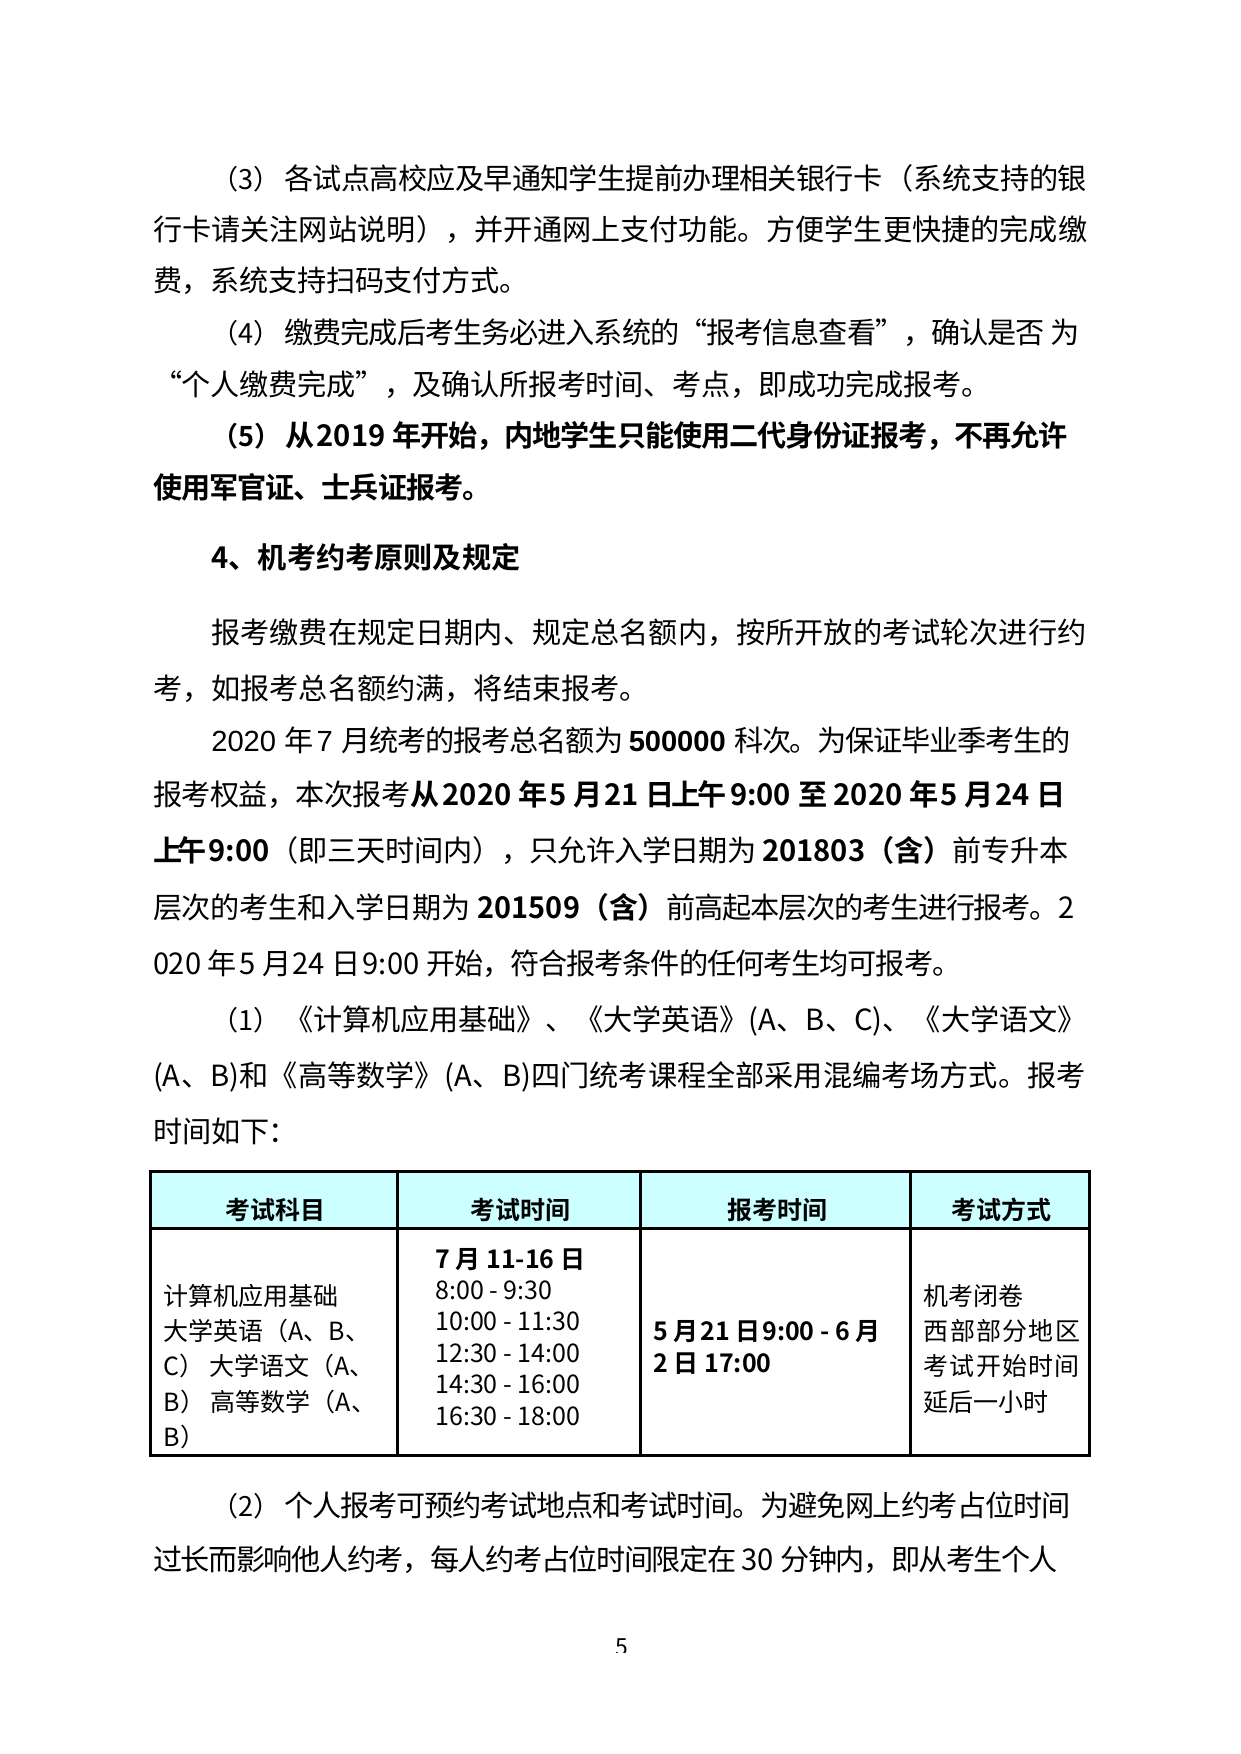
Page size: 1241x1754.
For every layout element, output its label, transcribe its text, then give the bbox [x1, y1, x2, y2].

text 报考权益，本次报考从 2020 年 5 月 21 日上午 9:00 至 2020 年 5 月 24 日上午 9:00（即三天时间内），只允许入学日期为 201803（含）前专升本层次的考生和入学日期为 201509（含）前高起本层次的考生进行报考。2020年 5 月 24 日 9:00 开始，符合报考条件的任何考生均可报考。 [153, 772, 1087, 983]
table_header 报考时间 [642, 1173, 909, 1227]
text 2020 年 7 月统考的报考总名额为 500000 科次。为保证毕业季考生的 [211, 722, 1113, 759]
table_cell 7 月 11-16 日 8:00 - 9:30 10:00 - 11:30 12:30 - 14:00 14:30 - 16:00 16:30 - 18:00 [399, 1230, 639, 1454]
list 缴费完成后考生务必进入系统的“报考信息查看”，确认是否 为 “个人缴费完成”，及确认所报考时间、考点，即成功完成报考。 [153, 310, 1087, 403]
table_header 考试时间 [399, 1173, 639, 1227]
table_cell 机考闭卷 西部部分地区考试开始时间延后一小时 [912, 1230, 1088, 1454]
subtitle 从 2019 年开始，内地学生只能使用二代身份证报考，不再允许使用军官证、士兵证报考。 [153, 413, 1087, 506]
list 个人报考可预约考试地点和考试时间。为避免网上约考占位时间过长而影响他人约考，每人约考占位时间限定在 30 分钟内，即从考生个人 [153, 1483, 1087, 1579]
list 各试点高校应及早通知学生提前办理相关银行卡（系统支持的银行卡请关注网站说明），并开通网上支付功能。方便学生更快捷的完成缴费，系统支持扫码支付方式。 [153, 156, 1087, 300]
text 报考缴费在规定日期内、规定总名额内，按所开放的考试轮次进行约考，如报考总名额约满，将结束报考。 [153, 610, 1087, 708]
table_cell 5 月 21 日 9:00 - 6 月 2 日 17:00 [642, 1230, 909, 1454]
list 《计算机应用基础》、《大学英语》(A、B、C)、《大学语文》(A、B)和《高等数学》(A、B)四门统考课程全部采用混编考场方式。报考时间如下： [153, 996, 1087, 1151]
table_header 考试科目 [152, 1173, 396, 1227]
text 4、机考约考原则及规定 [211, 535, 1113, 577]
table_header 考试方式 [912, 1173, 1088, 1227]
table_cell 计算机应用基础 大学英语（A、B、C） 大学语文（A、B） 高等数学（A、B） [152, 1230, 396, 1454]
